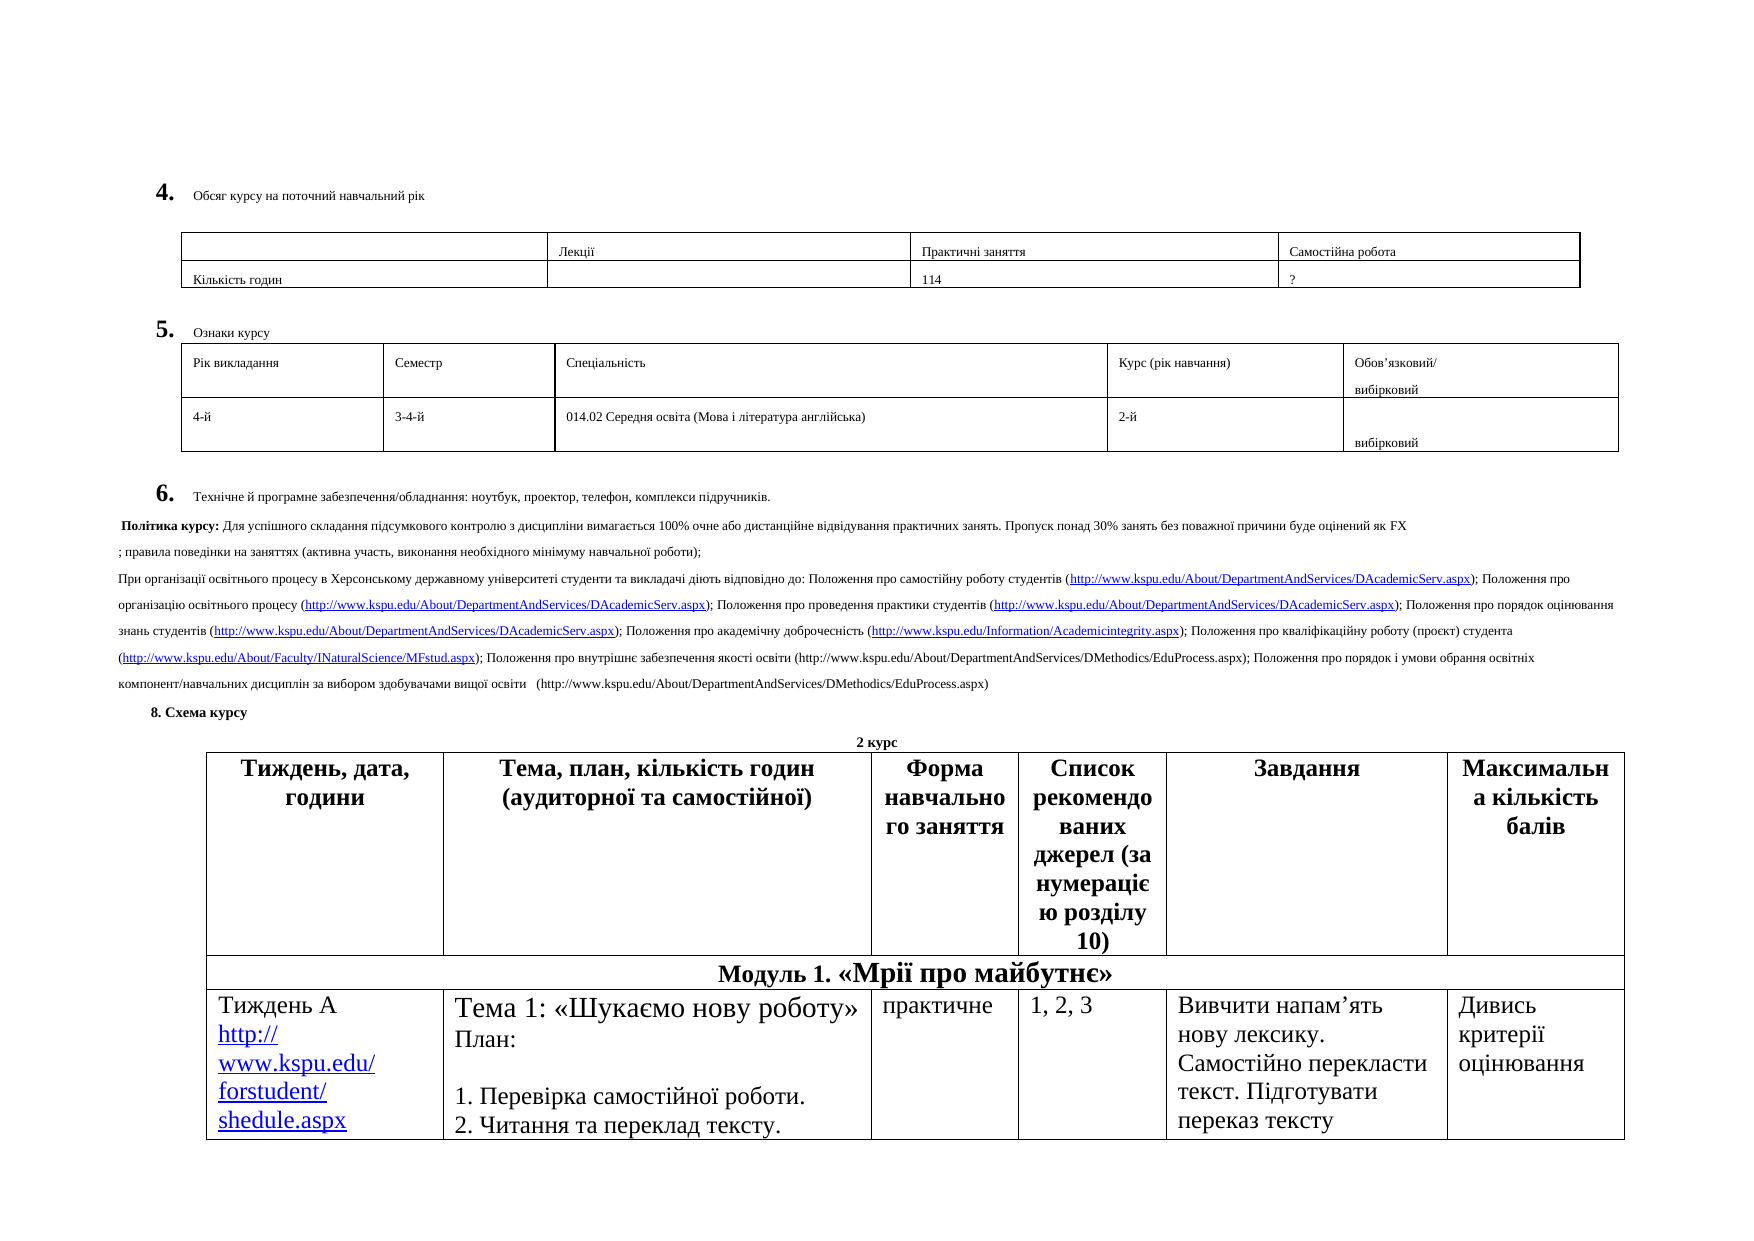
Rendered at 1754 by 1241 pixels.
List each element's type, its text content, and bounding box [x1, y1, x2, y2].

table_cell 1, 2, 3 [1019, 990, 1166, 1139]
table_header Тема, план, кількість годин (аудиторної та самостійної) [444, 753, 871, 954]
table_header Лекції [548, 233, 910, 260]
table_cell [548, 261, 910, 287]
table_header Тиждень, дата, години [207, 753, 443, 954]
text 2 курс [118, 722, 1636, 751]
list Технічне й програмне забезпечення/обладнання: ноутбук, проектор, телефон, комплекси підручників. [156, 478, 1636, 507]
table_cell 3-4-й [384, 398, 554, 451]
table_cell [444, 990, 871, 1139]
table_header Максимальна кількість балів [1448, 753, 1624, 954]
table_header Обов’язковий/ вибірковий [1344, 344, 1618, 397]
table_header Форма навчального заняття [872, 753, 1018, 954]
text При організації освітнього процесу в Херсонському державному університеті студенти та викладачі діють відповідно до: Положення про самостійну роботу студентів (http://www.kspu.edu/About/DepartmentAndServices/DAcademicServ.aspx); Положення про організацію освітнього процесу (http://www.kspu.edu/About/DepartmentAndServices/DAcademicServ.aspx); Положення про проведення практики студентів (http://www.kspu.edu/About/DepartmentAndServices/DAcademicServ.aspx); Положення про порядок оцінювання знань студентів (http://www.kspu.edu/About/DepartmentAndServices/DAcademicServ.aspx); Положення про академічну доброчесність (http://www.kspu.edu/Information/Academicintegrity.aspx); Положення про кваліфікаційну роботу (проєкт) студента (http://www.kspu.edu/About/Faculty/INaturalScience/MFstud.aspx); Положення про внутрішнє забезпечення якості освіти (http://www.kspu.edu/About/DepartmentAndServices/DMethodics/EduProcess.aspx); Положення про порядок і умови обрання освітніх компонент/навчальних дисциплін за вибором здобувачами вищої освіти (http://www.kspu.edu/About/DepartmentAndServices/DMethodics/EduProcess.aspx) [118, 559, 1636, 691]
list Політика курсу: Для успішного складання підсумкового контролю з дисципліни вимагається 100% очне або дистанційне відвідування практичних занять. Пропуск понад 30% занять без поважної причини буде оцінений як FX [118, 507, 1636, 533]
table_cell Кількість годин [182, 261, 547, 287]
text ; правила поведінки на заняттях (активна участь, виконання необхідного мінімуму навчальної роботи); [118, 533, 1636, 559]
table_header Курс (рік навчання) [1108, 344, 1343, 397]
table_header Практичні заняття [911, 233, 1278, 260]
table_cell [207, 990, 443, 1139]
table_cell практичне [872, 990, 1018, 1139]
table_cell вибірковий [1344, 398, 1618, 451]
table_cell 014.02 Середня освіта (Мова і література англійська) [556, 398, 1107, 451]
table_cell 4-й [182, 398, 383, 451]
table_cell 114 [911, 261, 1278, 287]
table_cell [1167, 990, 1447, 1139]
table_cell 2-й [1108, 398, 1343, 451]
table_header Семестр [384, 344, 554, 397]
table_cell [1448, 990, 1624, 1139]
text 8. Схема курсу [118, 691, 1636, 720]
list Обсяг курсу на поточний навчальний рік [156, 177, 1636, 206]
list Ознаки курсу [156, 314, 1636, 343]
table_header Завдання [1167, 753, 1447, 954]
table_header Спеціальність [556, 344, 1107, 397]
table_header Самостійна робота [1279, 233, 1579, 260]
table_header Список рекомендованих джерел (за нумерацією розділу 10) [1019, 753, 1166, 954]
table_cell Модуль 1. «Мрії про майбутнє» [207, 956, 1624, 989]
table_cell ? [1279, 261, 1579, 287]
table_header [182, 233, 547, 260]
table_header Рік викладання [182, 344, 383, 397]
